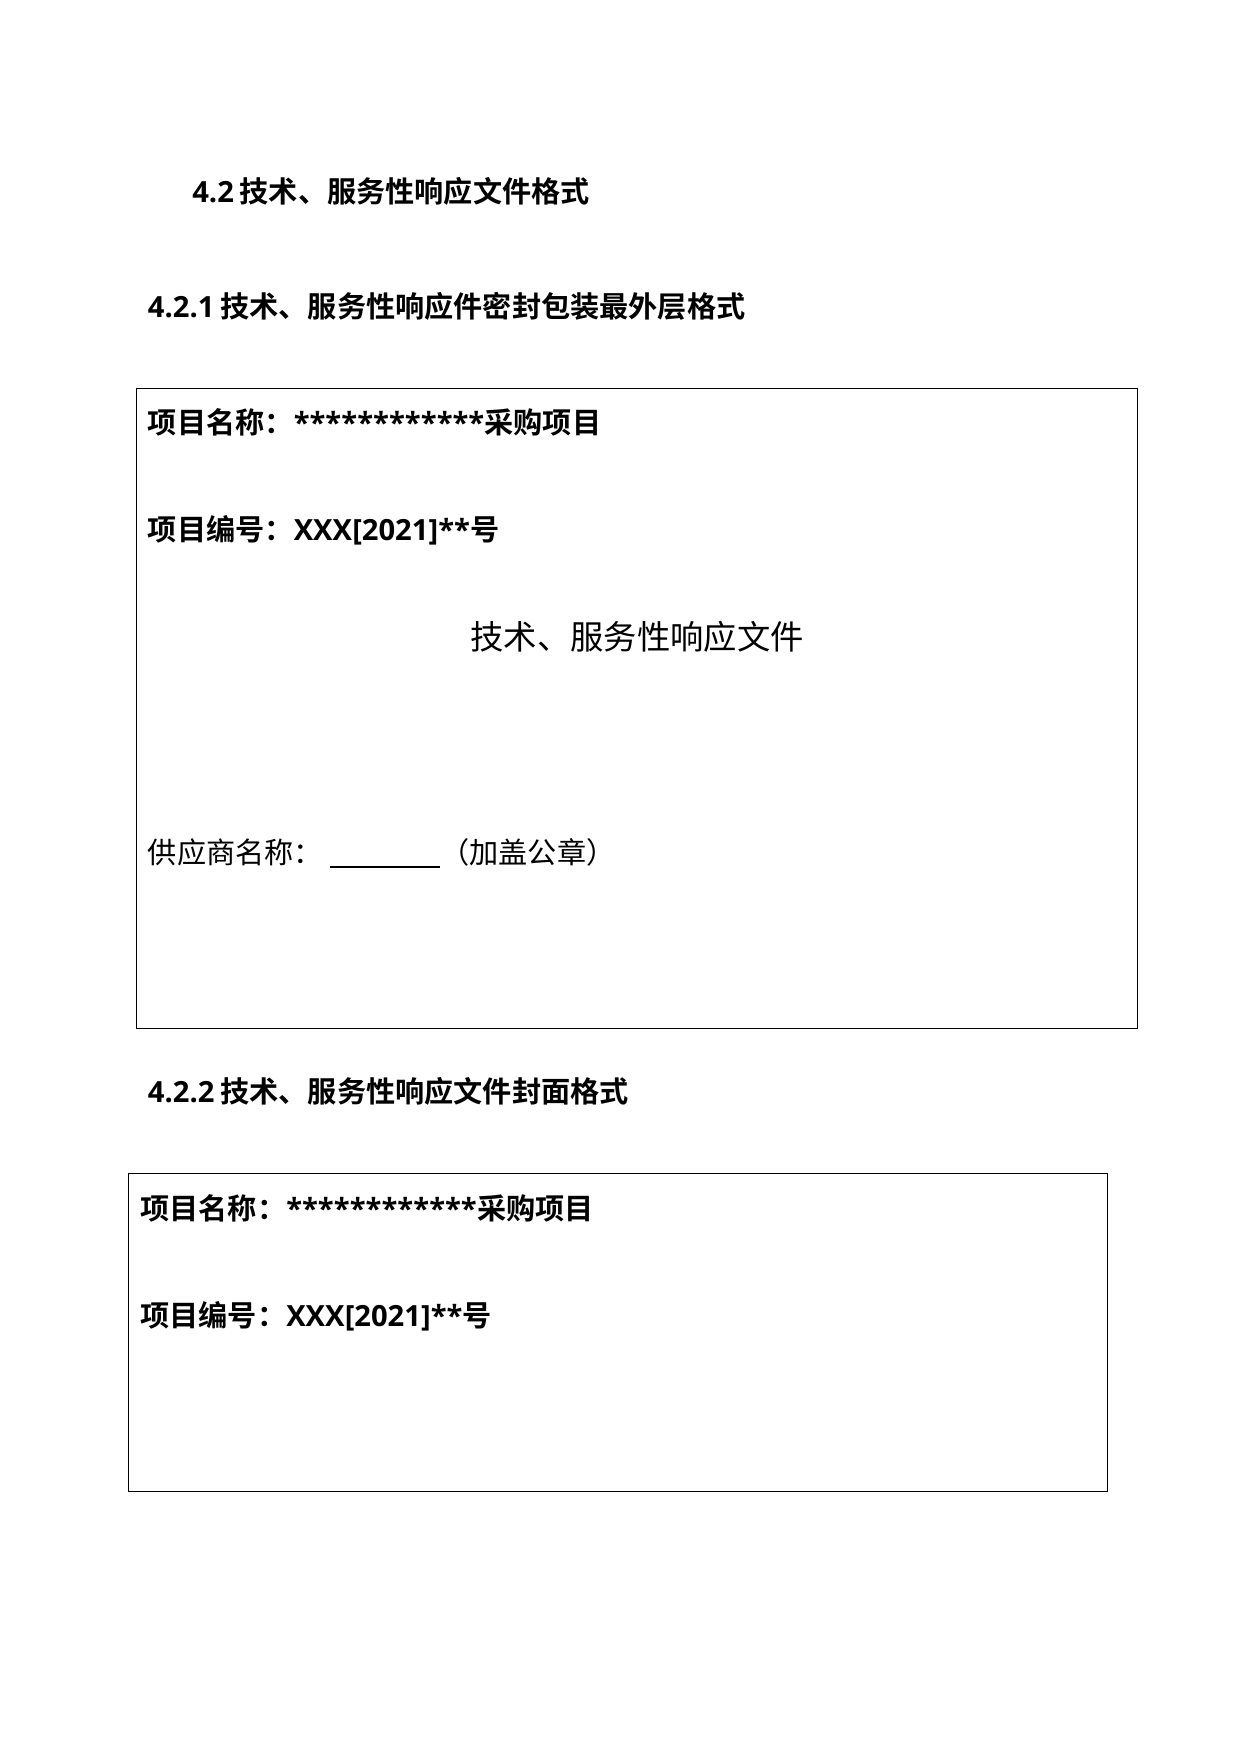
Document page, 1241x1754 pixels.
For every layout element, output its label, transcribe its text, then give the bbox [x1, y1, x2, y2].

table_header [129, 1174, 1107, 1491]
subtitle 4.2.2技术、服务性响应文件封面格式 [148, 1058, 1107, 1123]
subtitle 4.2.1技术、服务性响应件密封包装最外层格式 [148, 272, 1107, 337]
subtitle 4.2技术、服务性响应文件格式 [192, 157, 1107, 222]
table_header 项目名称：************采购项目 项目编号：XXX[2021]**号 技术、服务性响应文件 供应商名称： （加盖公章） [137, 389, 1137, 1027]
